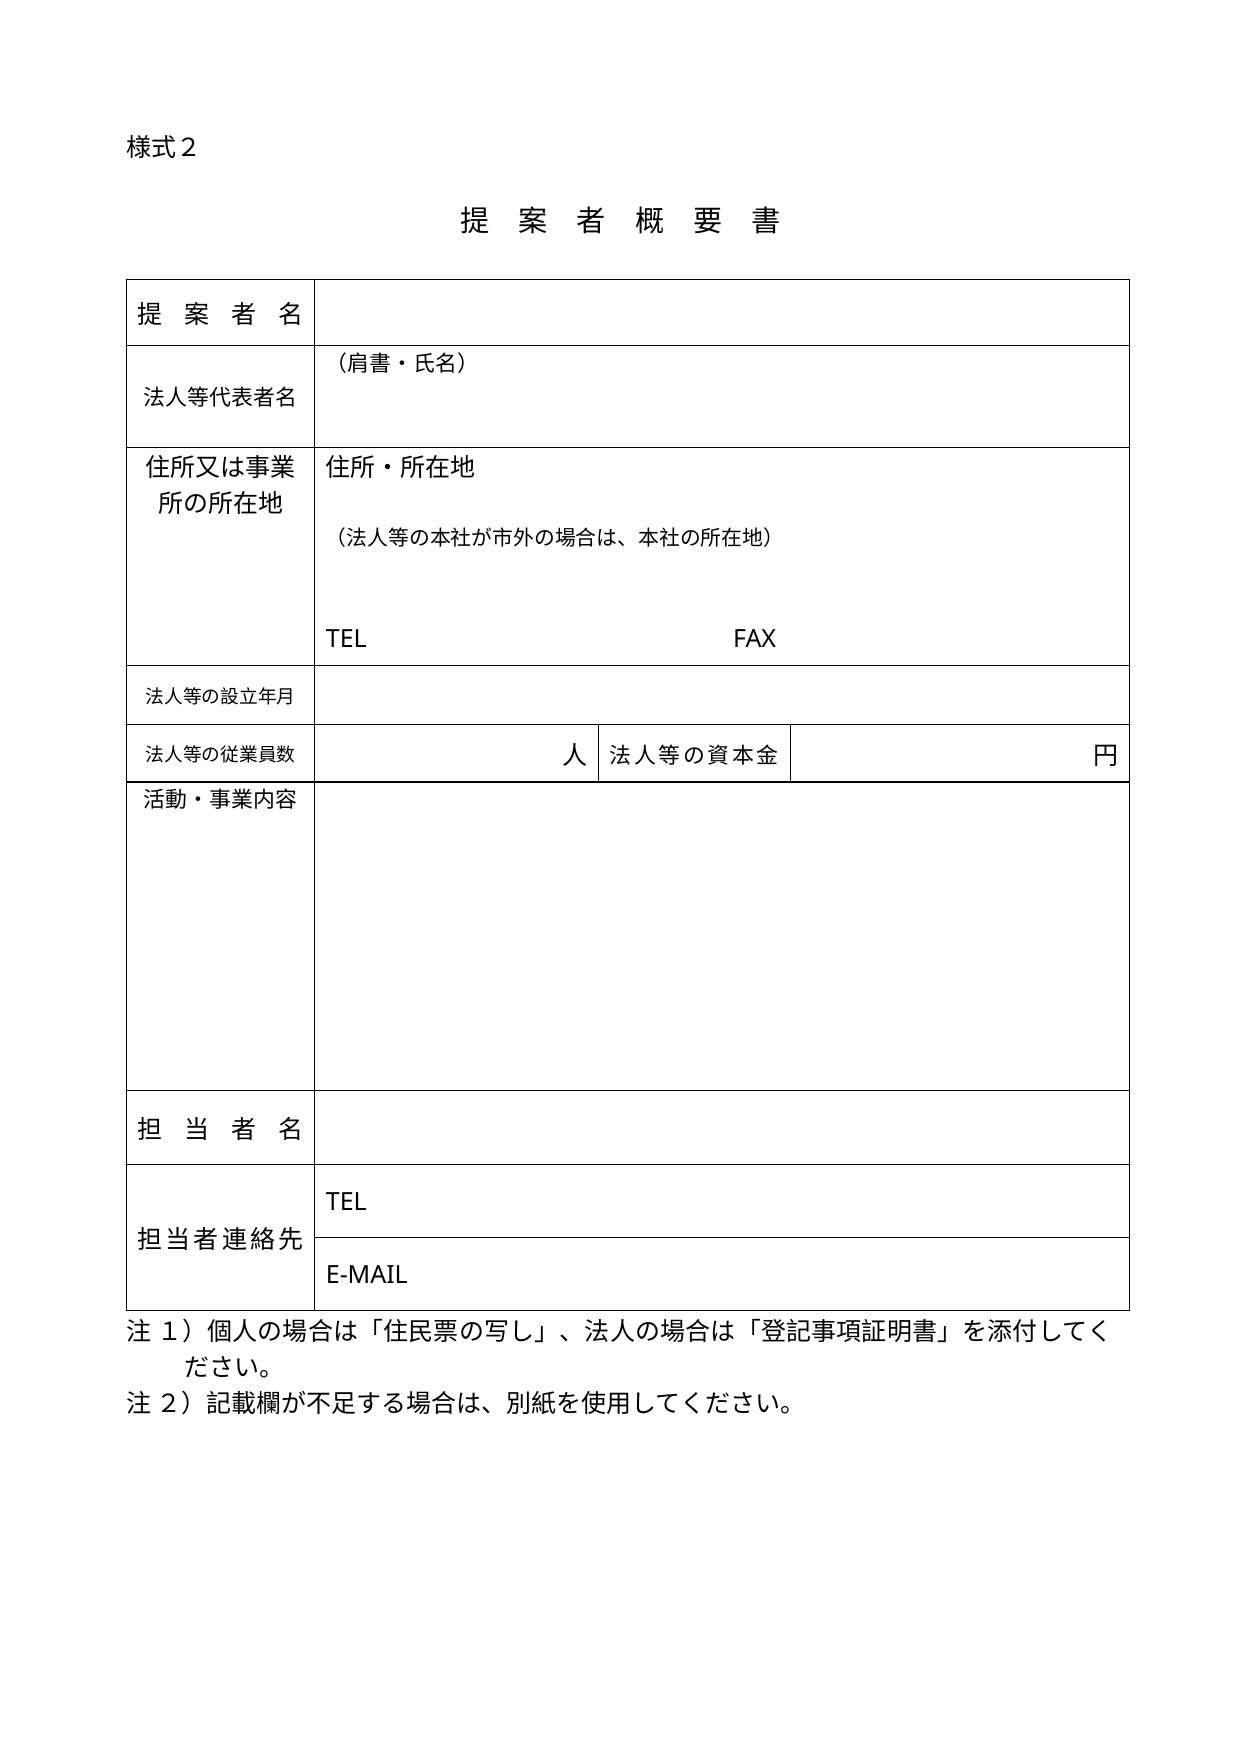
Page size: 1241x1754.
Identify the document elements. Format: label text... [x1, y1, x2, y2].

table_cell [315, 1091, 1129, 1164]
table_cell 法人等の従業員数 [127, 725, 314, 781]
table_cell 人 [315, 725, 598, 781]
table_cell 住所又は事業所の所在地 [127, 448, 314, 665]
table_cell E-MAIL [315, 1238, 1129, 1310]
table_cell FAX [722, 608, 1129, 665]
table_cell 担当者名 [127, 1091, 314, 1164]
table_cell 担当者連絡先 [127, 1165, 314, 1310]
table_header [315, 280, 1129, 345]
text 様式２ [126, 127, 1114, 163]
table_cell [315, 783, 1129, 1090]
table_cell 円 [791, 725, 1129, 781]
table_cell （肩書・氏名） [315, 346, 1129, 447]
table_cell 住所・所在地 [315, 448, 1129, 520]
table_cell TEL [315, 608, 722, 665]
table_cell （法人等の本社が市外の場合は、本社の所在地） [315, 520, 1129, 608]
text 提 案 者 概 要 書 [126, 197, 1114, 239]
table_cell 法人等の設立年月 [127, 666, 314, 724]
text 注 １）個人の場合は「住民票の写し」、法人の場合は「登記事項証明書」を添付してください。 [126, 1311, 1114, 1383]
table_cell 法人等の資本金 [599, 725, 790, 781]
table_cell [315, 666, 1129, 724]
table_cell 法人等代表者名 [127, 346, 314, 447]
table_cell TEL [315, 1165, 1129, 1237]
table_cell 活動・事業内容 [127, 783, 314, 1090]
list 注 ２）記載欄が不足する場合は、別紙を使用してください。 [126, 1383, 1114, 1420]
table_header 提案者名 [127, 280, 314, 345]
